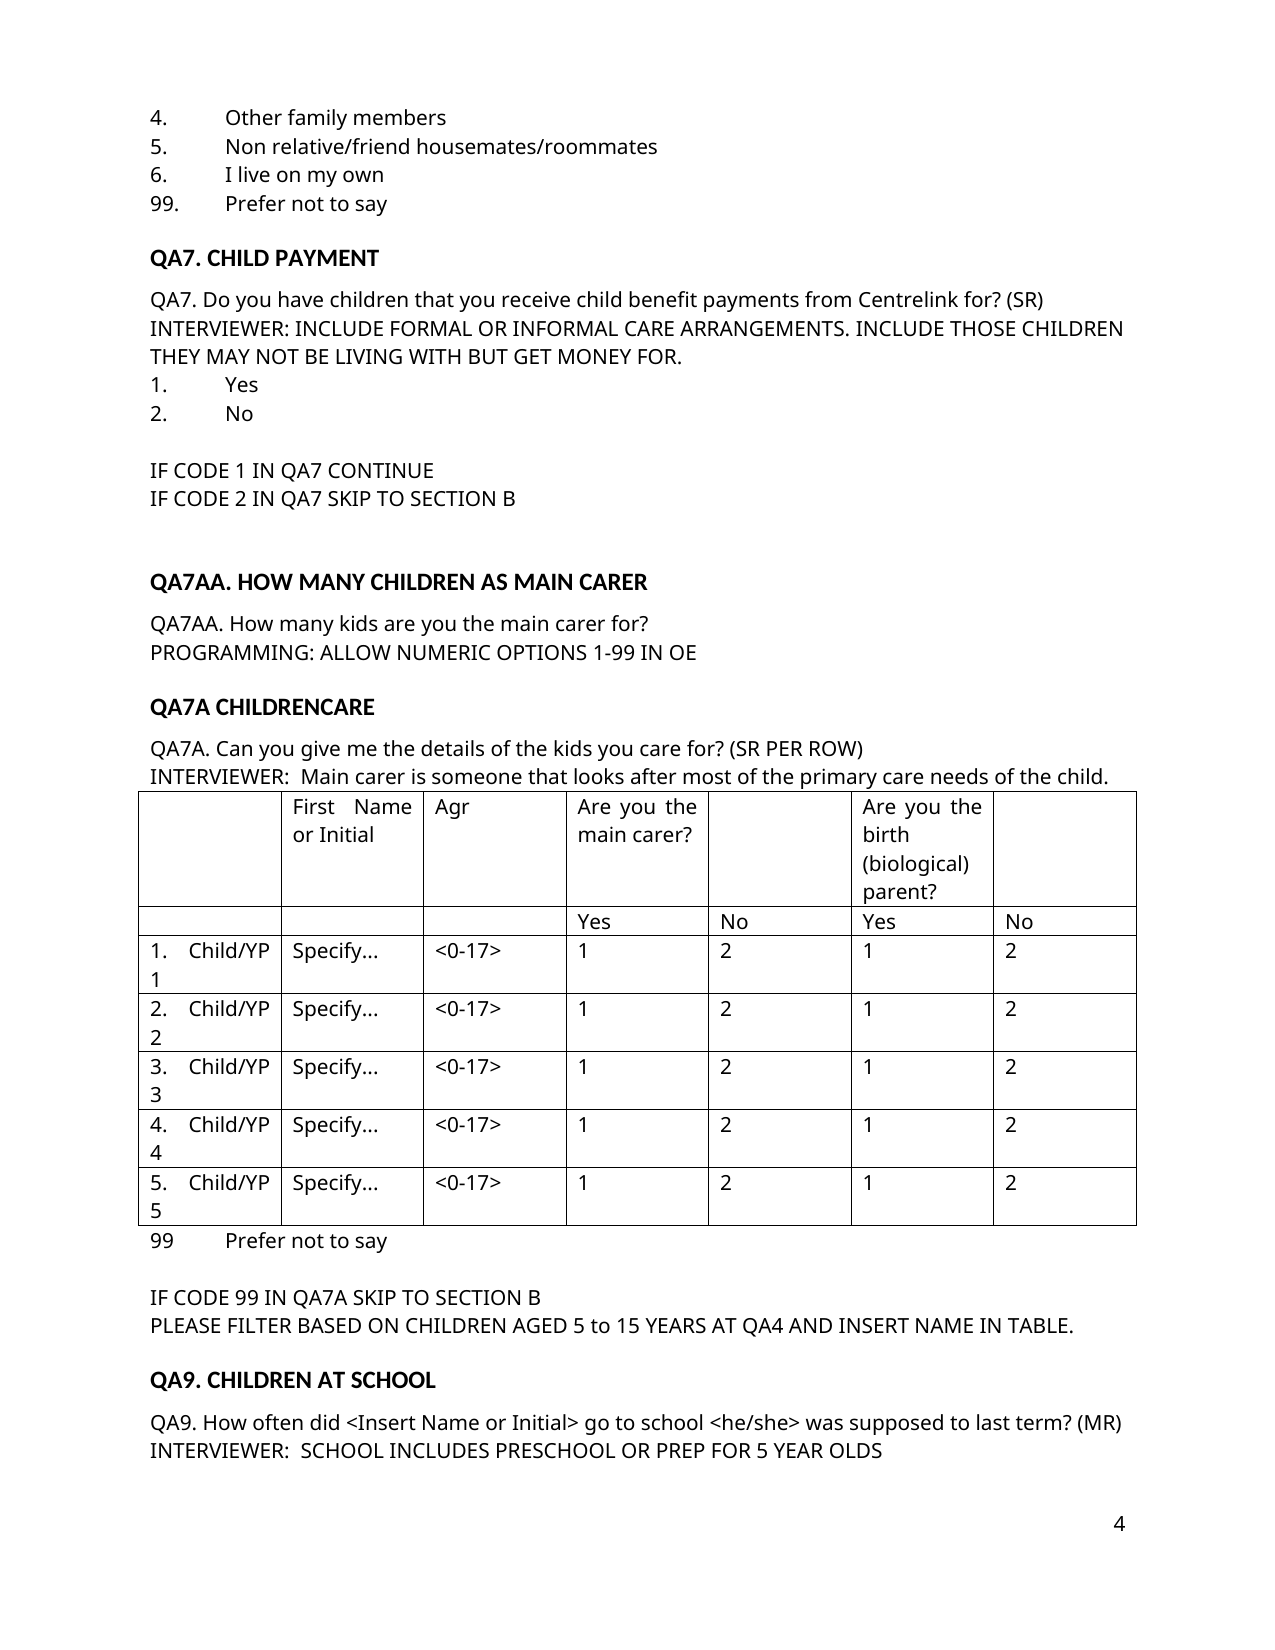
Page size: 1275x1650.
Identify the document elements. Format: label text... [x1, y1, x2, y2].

table_cell Yes [852, 907, 993, 935]
table_cell No [994, 907, 1136, 935]
table_cell <0-17> [424, 1052, 566, 1109]
table_cell 2 [709, 1168, 851, 1225]
table_cell 1 [567, 1052, 708, 1109]
table_cell Yes [567, 907, 708, 935]
table_header [139, 792, 281, 906]
text 5. Non relative/friend housemates/roommates [150, 132, 1125, 160]
table_header First Name or Initial [282, 792, 423, 906]
table_header [994, 792, 1136, 906]
table_cell 3. Child/YP 3 [139, 1052, 281, 1109]
text INTERVIEWER: SCHOOL INCLUDES PRESCHOOL OR PREP FOR 5 YEAR OLDS [150, 1436, 1125, 1464]
text QA9. How often did <Insert Name or Initial> go to school <he/she> was supposed to last term? (MR) [150, 1408, 1125, 1436]
text 99 Prefer not to say [150, 1226, 1125, 1254]
text 1. Yes [150, 371, 1125, 399]
text 2. No [150, 399, 1125, 427]
text QA7A. Can you give me the details of the kids you care for? (SR PER ROW) [150, 734, 1125, 762]
table_header [709, 792, 851, 906]
table_cell 2 [709, 994, 851, 1051]
text INTERVIEWER: INCLUDE FORMAL OR INFORMAL CARE ARRANGEMENTS. INCLUDE THOSE CHILDREN THEY MAY NOT BE LIVING WITH BUT GET MONEY FOR. [150, 314, 1125, 371]
table_cell 1 [852, 1052, 993, 1109]
text QA7. Do you have children that you receive child benefit payments from Centrelink for? (SR) [150, 285, 1125, 314]
table_header Are you the main carer? [567, 792, 708, 906]
table_cell 2 [709, 936, 851, 993]
subtitle QA7AA. HOW MANY CHILDREN AS MAIN CARER [150, 566, 1125, 597]
text INTERVIEWER: Main carer is someone that looks after most of the primary care needs of the child. [150, 762, 1125, 791]
table_cell [139, 907, 281, 935]
table_cell Specify... [282, 1110, 423, 1167]
text IF CODE 1 IN QA7 CONTINUE [150, 456, 1125, 484]
table_cell 2 [994, 1052, 1136, 1109]
table_cell 2 [994, 1168, 1136, 1225]
text IF CODE 2 IN QA7 SKIP TO SECTION B [150, 484, 1125, 513]
text IF CODE 99 IN QA7A SKIP TO SECTION B [150, 1283, 1125, 1311]
subtitle QA7A CHILDRENCARE [150, 691, 1125, 722]
table_cell 1 [852, 1168, 993, 1225]
table_cell 2 [994, 1110, 1136, 1167]
table_cell [282, 907, 423, 935]
table_cell <0-17> [424, 1168, 566, 1225]
table_header Agr [424, 792, 566, 906]
table_cell Specify... [282, 994, 423, 1051]
subtitle QA7. CHILD PAYMENT [150, 242, 1125, 273]
table_cell 1. Child/YP 1 [139, 936, 281, 993]
table_cell 1 [567, 1168, 708, 1225]
text 6. I live on my own [150, 160, 1125, 189]
table_cell 1 [852, 994, 993, 1051]
table_cell 1 [567, 994, 708, 1051]
table_cell 1 [852, 936, 993, 993]
table_cell 1 [852, 1110, 993, 1167]
table_cell 5. Child/YP 5 [139, 1168, 281, 1225]
text PROGRAMMING: ALLOW NUMERIC OPTIONS 1-99 IN OE [150, 638, 1125, 666]
table_cell <0-17> [424, 936, 566, 993]
subtitle QA9. CHILDREN AT SCHOOL [150, 1364, 1125, 1395]
table_header Are you the birth (biological) parent? [852, 792, 993, 906]
table_cell 2 [994, 936, 1136, 993]
text 4. Other family members [150, 103, 1125, 132]
table_cell 4. Child/YP 4 [139, 1110, 281, 1167]
table_cell Specify... [282, 936, 423, 993]
table_cell 1 [567, 936, 708, 993]
table_cell [424, 907, 566, 935]
table_cell <0-17> [424, 1110, 566, 1167]
table_cell 2. Child/YP 2 [139, 994, 281, 1051]
text 99. Prefer not to say [150, 189, 1125, 217]
text PLEASE FILTER BASED ON CHILDREN AGED 5 to 15 YEARS AT QA4 AND INSERT NAME IN TABLE. [150, 1311, 1125, 1339]
table_cell 1 [567, 1110, 708, 1167]
table_cell 2 [994, 994, 1136, 1051]
table_cell 2 [709, 1052, 851, 1109]
table_cell No [709, 907, 851, 935]
text QA7AA. How many kids are you the main carer for? [150, 609, 1125, 638]
table_cell 2 [709, 1110, 851, 1167]
table_cell Specify... [282, 1052, 423, 1109]
table_cell <0-17> [424, 994, 566, 1051]
table_cell Specify... [282, 1168, 423, 1225]
